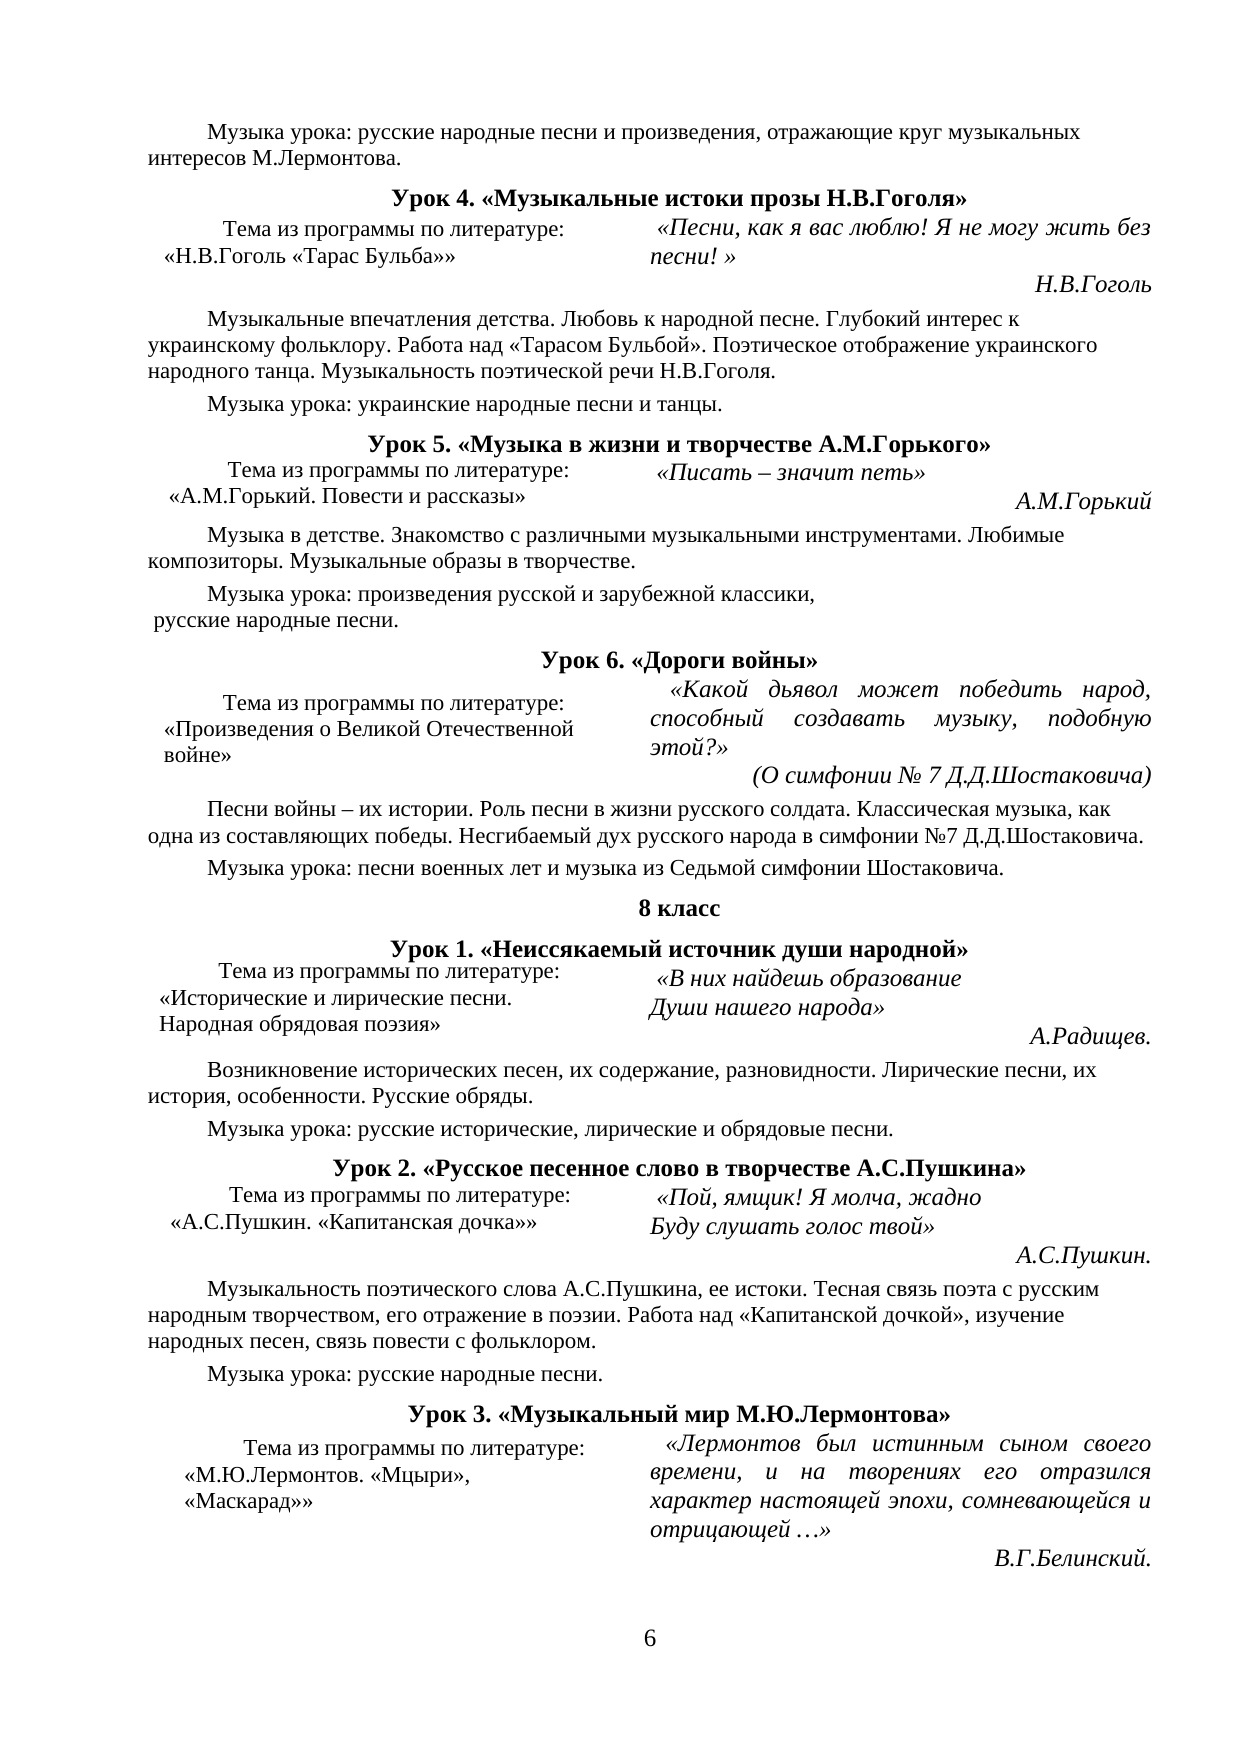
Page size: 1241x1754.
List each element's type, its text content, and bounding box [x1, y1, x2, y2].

text «Лермонтов был истинным сыном своего времени, и на творениях его отразился характер настоящей эпохи, сомневающейся и отрицающей …» [650, 1428, 1152, 1543]
text Музыка урока: русские исторические, лирические и обрядовые песни. [148, 1115, 1152, 1141]
text (О симфонии № 7 Д.Д.Шостаковича) [650, 760, 1152, 789]
text Песни войны – их истории. Роль песни в жизни русского солдата. Классическая музыка, как одна из составляющих победы. Несгибаемый дух русского народа в симфонии №7 Д.Д.Шостаковича. [148, 795, 1152, 848]
text А.С.Пушкин. [650, 1240, 1152, 1268]
text Урок 2. «Русское песенное слово в творчестве А.С.Пушкина» [148, 1153, 1152, 1182]
text Музыка урока: песни военных лет и музыка из Седьмой симфонии Шостаковича. [148, 854, 1152, 881]
text Музыка в детстве. Знакомство с различными музыкальными инструментами. Любимые композиторы. Музыкальные образы в творчестве. [148, 521, 1152, 574]
text 8 класс [148, 893, 1152, 922]
text «Песни, как я вас люблю! Я не могу жить без песни! » [650, 212, 1152, 269]
text Возникновение исторических песен, их содержание, разновидности. Лирические песни, их история, особенности. Русские обряды. [148, 1056, 1152, 1108]
text Урок 5. «Музыка в жизни и творчестве А.М.Горького» [148, 429, 1152, 457]
text Буду слушать голос твой» [650, 1211, 1152, 1240]
text А.М.Горький [650, 486, 1152, 515]
text Музыка урока: произведения русской и зарубежной классики, русские народные песни. [148, 580, 1152, 633]
text «В них найдешь образование [650, 963, 1152, 992]
text Урок 6. «Дороги войны» [148, 645, 1152, 674]
text Музыка урока: русские народные песни. [148, 1360, 1152, 1386]
text Н.В.Гоголь [650, 269, 1152, 298]
text Музыка урока: украинские народные песни и танцы. [148, 390, 1152, 416]
text Урок 3. «Музыкальный мир М.Ю.Лермонтова» [148, 1399, 1152, 1428]
text Музыкальность поэтического слова А.С.Пушкина, ее истоки. Тесная связь поэта с русским народным творчеством, его отражение в поэзии. Работа над «Капитанской дочкой», изучение народных песен, связь повести с фольклором. [148, 1275, 1152, 1354]
text А.Радищев. [650, 1021, 1152, 1049]
text Урок 4. «Музыкальные истоки прозы Н.В.Гоголя» [148, 183, 1152, 212]
text Музыка урока: русские народные песни и произведения, отражающие круг музыкальных интересов М.Лермонтова. [148, 118, 1152, 171]
text Души нашего народа» [650, 992, 1152, 1021]
text «Пой, ямщик! Я молча, жадно [650, 1182, 1152, 1211]
text Музыкальные впечатления детства. Любовь к народной песне. Глубокий интерес к украинскому фольклору. Работа над «Тарасом Бульбой». Поэтическое отображение украинского народного танца. Музыкальность поэтической речи Н.В.Гоголя. [148, 304, 1152, 384]
text Урок 1. «Неиссякаемый источник души народной» [148, 934, 1152, 963]
text «Писать – значит петь» [650, 457, 1152, 486]
text «Какой дьявол может победить народ, способный создавать музыку, подобную этой?» [650, 674, 1152, 760]
text В.Г.Белинский. [650, 1543, 1152, 1571]
